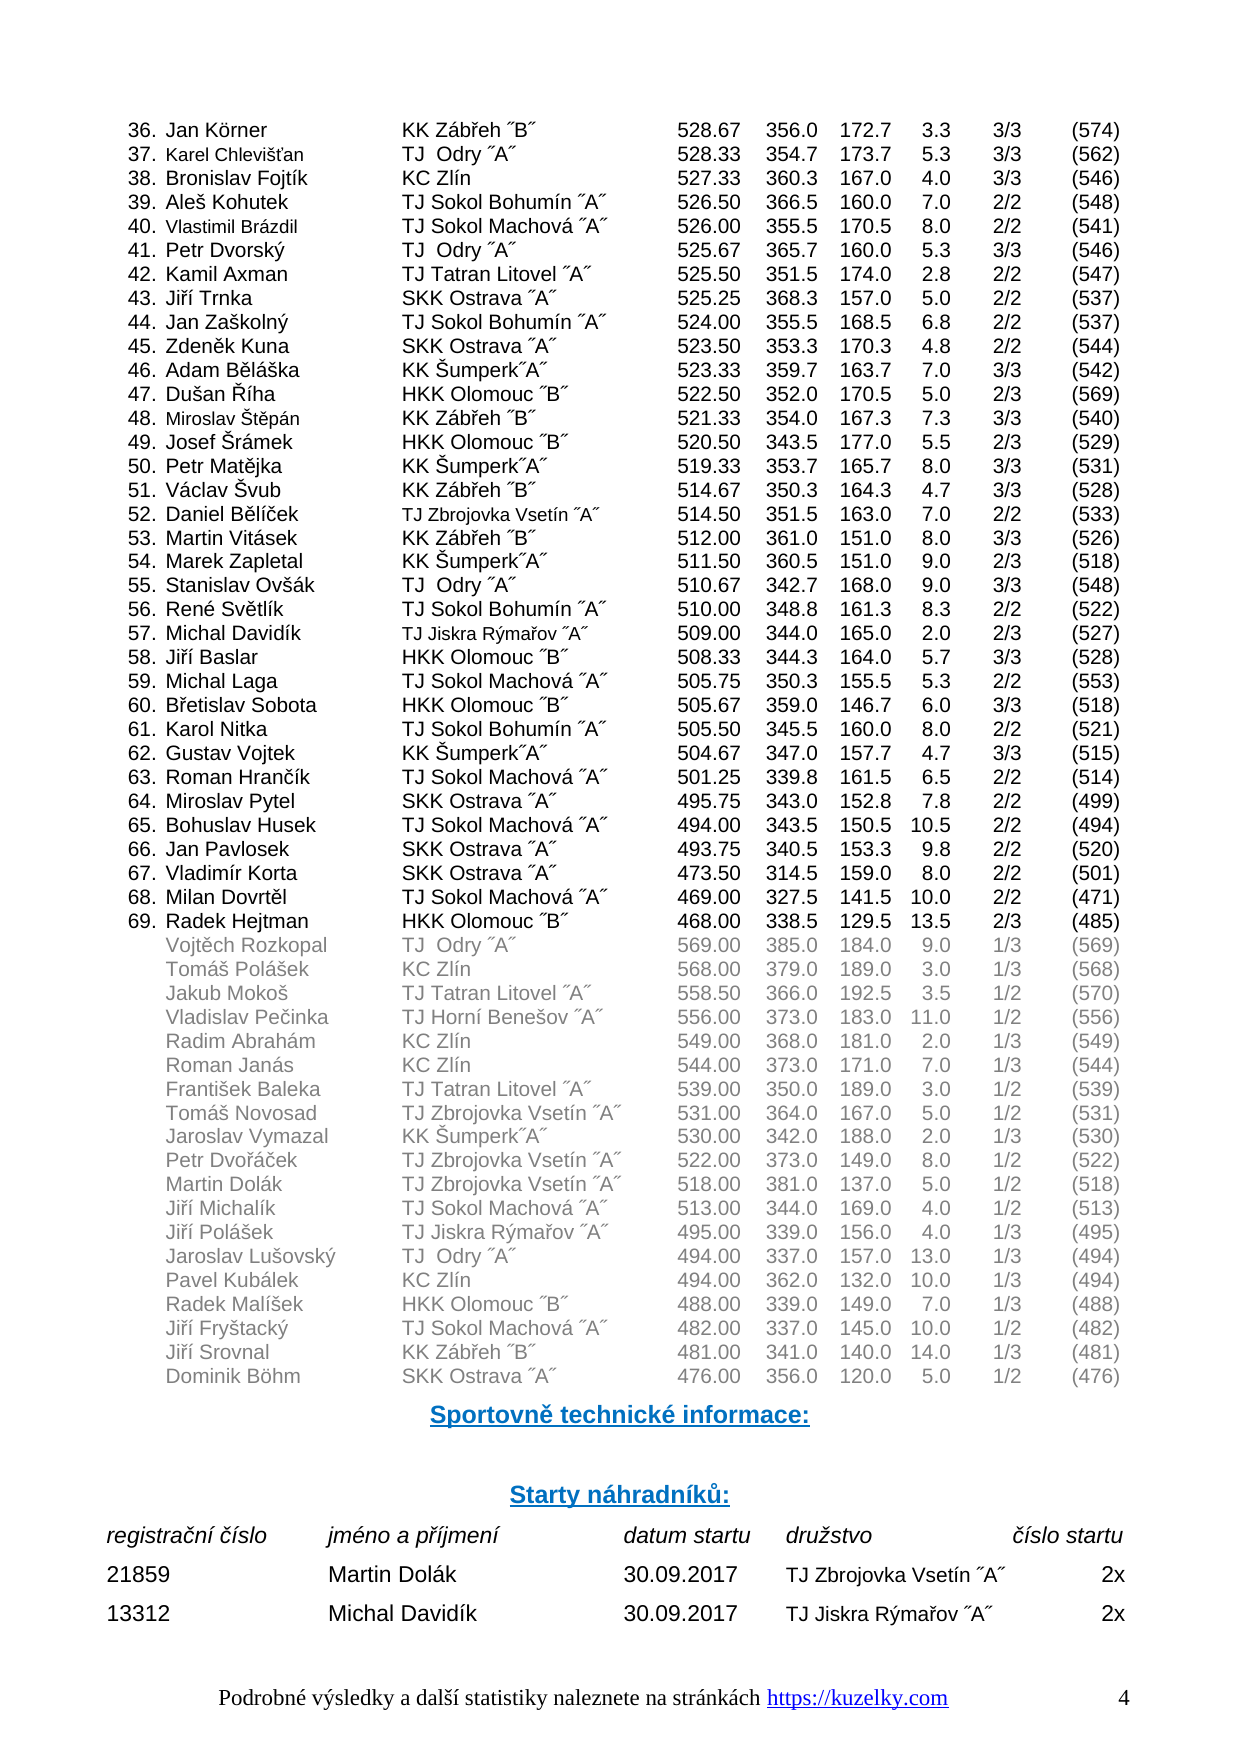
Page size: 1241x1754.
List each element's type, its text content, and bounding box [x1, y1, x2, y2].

text Dominik Böhm SKK Ostrava ˝A˝ 476.00 356.0 120.0 5.0 1/2 (476) [106, 1364, 1134, 1388]
text Starty náhradníků: [94, 1481, 1145, 1509]
text 66. Jan Pavlosek SKK Ostrava ˝A˝ 493.75 340.5 153.3 9.8 2/2 (520) [106, 837, 1134, 861]
text 59. Michal Laga TJ Sokol Machová ˝A˝ 505.75 350.3 155.5 5.3 2/2 (553) [106, 669, 1134, 693]
text 52. Daniel Bělíček TJ Zbrojovka Vsetín ˝A˝ 514.50 351.5 163.0 7.0 2/2 (533) [106, 501, 1134, 525]
text 55. Stanislav Ovšák TJ Odry ˝A˝ 510.67 342.7 168.0 9.0 3/3 (548) [106, 573, 1134, 597]
text 69. Radek Hejtman HKK Olomouc ˝B˝ 468.00 338.5 129.5 13.5 2/3 (485) [106, 909, 1134, 933]
text 47. Dušan Říha HKK Olomouc ˝B˝ 522.50 352.0 170.5 5.0 2/3 (569) [106, 382, 1134, 406]
text Jaroslav Lušovský TJ Odry ˝A˝ 494.00 337.0 157.0 13.0 1/3 (494) [106, 1244, 1134, 1268]
text 48. Miroslav Štěpán KK Zábřeh ˝B˝ 521.33 354.0 167.3 7.3 3/3 (540) [106, 406, 1134, 429]
text 67. Vladimír Korta SKK Ostrava ˝A˝ 473.50 314.5 159.0 8.0 2/2 (501) [106, 861, 1134, 885]
text 64. Miroslav Pytel SKK Ostrava ˝A˝ 495.75 343.0 152.8 7.8 2/2 (499) [106, 789, 1134, 813]
text 38. Bronislav Fojtík KC Zlín 527.33 360.3 167.0 4.0 3/3 (546) [106, 166, 1134, 190]
text 37. Karel Chlevišťan TJ Odry ˝A˝ 528.33 354.7 173.7 5.3 3/3 (562) [106, 142, 1134, 166]
text 46. Adam Běláška KK Šumperk˝A˝ 523.33 359.7 163.7 7.0 3/3 (542) [106, 358, 1134, 382]
text Vladislav Pečinka TJ Horní Benešov ˝A˝ 556.00 373.0 183.0 11.0 1/2 (556) [106, 1004, 1134, 1028]
text 61. Karol Nitka TJ Sokol Bohumín ˝A˝ 505.50 345.5 160.0 8.0 2/2 (521) [106, 717, 1134, 741]
text 60. Břetislav Sobota HKK Olomouc ˝B˝ 505.67 359.0 146.7 6.0 3/3 (518) [106, 693, 1134, 717]
text 45. Zdeněk Kuna SKK Ostrava ˝A˝ 523.50 353.3 170.3 4.8 2/2 (544) [106, 334, 1134, 358]
text 65. Bohuslav Husek TJ Sokol Machová ˝A˝ 494.00 343.5 150.5 10.5 2/2 (494) [106, 813, 1134, 837]
text 39. Aleš Kohutek TJ Sokol Bohumín ˝A˝ 526.50 366.5 160.0 7.0 2/2 (548) [106, 190, 1134, 214]
text Radim Abrahám KC Zlín 549.00 368.0 181.0 2.0 1/3 (549) [106, 1028, 1134, 1052]
text Jiří Polášek TJ Jiskra Rýmařov ˝A˝ 495.00 339.0 156.0 4.0 1/3 (495) [106, 1220, 1134, 1244]
text 40. Vlastimil Brázdil TJ Sokol Machová ˝A˝ 526.00 355.5 170.5 8.0 2/2 (541) [106, 214, 1134, 238]
text 68. Milan Dovrtěl TJ Sokol Machová ˝A˝ 469.00 327.5 141.5 10.0 2/2 (471) [106, 885, 1134, 909]
text 63. Roman Hrančík TJ Sokol Machová ˝A˝ 501.25 339.8 161.5 6.5 2/2 (514) [106, 765, 1134, 789]
text 51. Václav Švub KK Zábřeh ˝B˝ 514.67 350.3 164.3 4.7 3/3 (528) [106, 477, 1134, 501]
text Sportovně technické informace: [94, 1400, 1145, 1429]
text František Baleka TJ Tatran Litovel ˝A˝ 539.00 350.0 189.0 3.0 1/2 (539) [106, 1076, 1134, 1100]
text Martin Dolák TJ Zbrojovka Vsetín ˝A˝ 518.00 381.0 137.0 5.0 1/2 (518) [106, 1172, 1134, 1196]
text 57. Michal Davidík TJ Jiskra Rýmařov ˝A˝ 509.00 344.0 165.0 2.0 2/3 (527) [106, 621, 1134, 645]
text 13312 Michal Davidík 30.09.2017 TJ Jiskra Rýmařov ˝A˝ 2x [106, 1599, 1134, 1626]
text Jiří Michalík TJ Sokol Machová ˝A˝ 513.00 344.0 169.0 4.0 1/2 (513) [106, 1196, 1134, 1220]
text 50. Petr Matějka KK Šumperk˝A˝ 519.33 353.7 165.7 8.0 3/3 (531) [106, 453, 1134, 477]
text Jiří Srovnal KK Zábřeh ˝B˝ 481.00 341.0 140.0 14.0 1/3 (481) [106, 1340, 1134, 1364]
text Radek Malíšek HKK Olomouc ˝B˝ 488.00 339.0 149.0 7.0 1/3 (488) [106, 1292, 1134, 1316]
text 36. Jan Körner KK Zábřeh ˝B˝ 528.67 356.0 172.7 3.3 3/3 (574) [106, 118, 1134, 142]
text Tomáš Novosad TJ Zbrojovka Vsetín ˝A˝ 531.00 364.0 167.0 5.0 1/2 (531) [106, 1100, 1134, 1124]
text 62. Gustav Vojtek KK Šumperk˝A˝ 504.67 347.0 157.7 4.7 3/3 (515) [106, 741, 1134, 765]
text 42. Kamil Axman TJ Tatran Litovel ˝A˝ 525.50 351.5 174.0 2.8 2/2 (547) [106, 262, 1134, 286]
text Roman Janás KC Zlín 544.00 373.0 171.0 7.0 1/3 (544) [106, 1052, 1134, 1076]
text Jiří Fryštacký TJ Sokol Machová ˝A˝ 482.00 337.0 145.0 10.0 1/2 (482) [106, 1316, 1134, 1340]
text 44. Jan Zaškolný TJ Sokol Bohumín ˝A˝ 524.00 355.5 168.5 6.8 2/2 (537) [106, 310, 1134, 334]
text 43. Jiří Trnka SKK Ostrava ˝A˝ 525.25 368.3 157.0 5.0 2/2 (537) [106, 286, 1134, 310]
text 58. Jiří Baslar HKK Olomouc ˝B˝ 508.33 344.3 164.0 5.7 3/3 (528) [106, 645, 1134, 669]
text 53. Martin Vitásek KK Zábřeh ˝B˝ 512.00 361.0 151.0 8.0 3/3 (526) [106, 525, 1134, 549]
text 21859 Martin Dolák 30.09.2017 TJ Zbrojovka Vsetín ˝A˝ 2x [106, 1561, 1134, 1587]
text Vojtěch Rozkopal TJ Odry ˝A˝ 569.00 385.0 184.0 9.0 1/3 (569) [106, 933, 1134, 957]
text Tomáš Polášek KC Zlín 568.00 379.0 189.0 3.0 1/3 (568) [106, 957, 1134, 981]
text Jakub Mokoš TJ Tatran Litovel ˝A˝ 558.50 366.0 192.5 3.5 1/2 (570) [106, 981, 1134, 1004]
text 41. Petr Dvorský TJ Odry ˝A˝ 525.67 365.7 160.0 5.3 3/3 (546) [106, 238, 1134, 262]
text Pavel Kubálek KC Zlín 494.00 362.0 132.0 10.0 1/3 (494) [106, 1268, 1134, 1292]
text 54. Marek Zapletal KK Šumperk˝A˝ 511.50 360.5 151.0 9.0 2/3 (518) [106, 549, 1134, 573]
text 49. Josef Šrámek HKK Olomouc ˝B˝ 520.50 343.5 177.0 5.5 2/3 (529) [106, 429, 1134, 453]
text 56. René Světlík TJ Sokol Bohumín ˝A˝ 510.00 348.8 161.3 8.3 2/2 (522) [106, 597, 1134, 621]
text Petr Dvořáček TJ Zbrojovka Vsetín ˝A˝ 522.00 373.0 149.0 8.0 1/2 (522) [106, 1148, 1134, 1172]
text Jaroslav Vymazal KK Šumperk˝A˝ 530.00 342.0 188.0 2.0 1/3 (530) [106, 1124, 1134, 1148]
text registrační číslo jméno a příjmení datum startu družstvo číslo startu [106, 1522, 1134, 1548]
